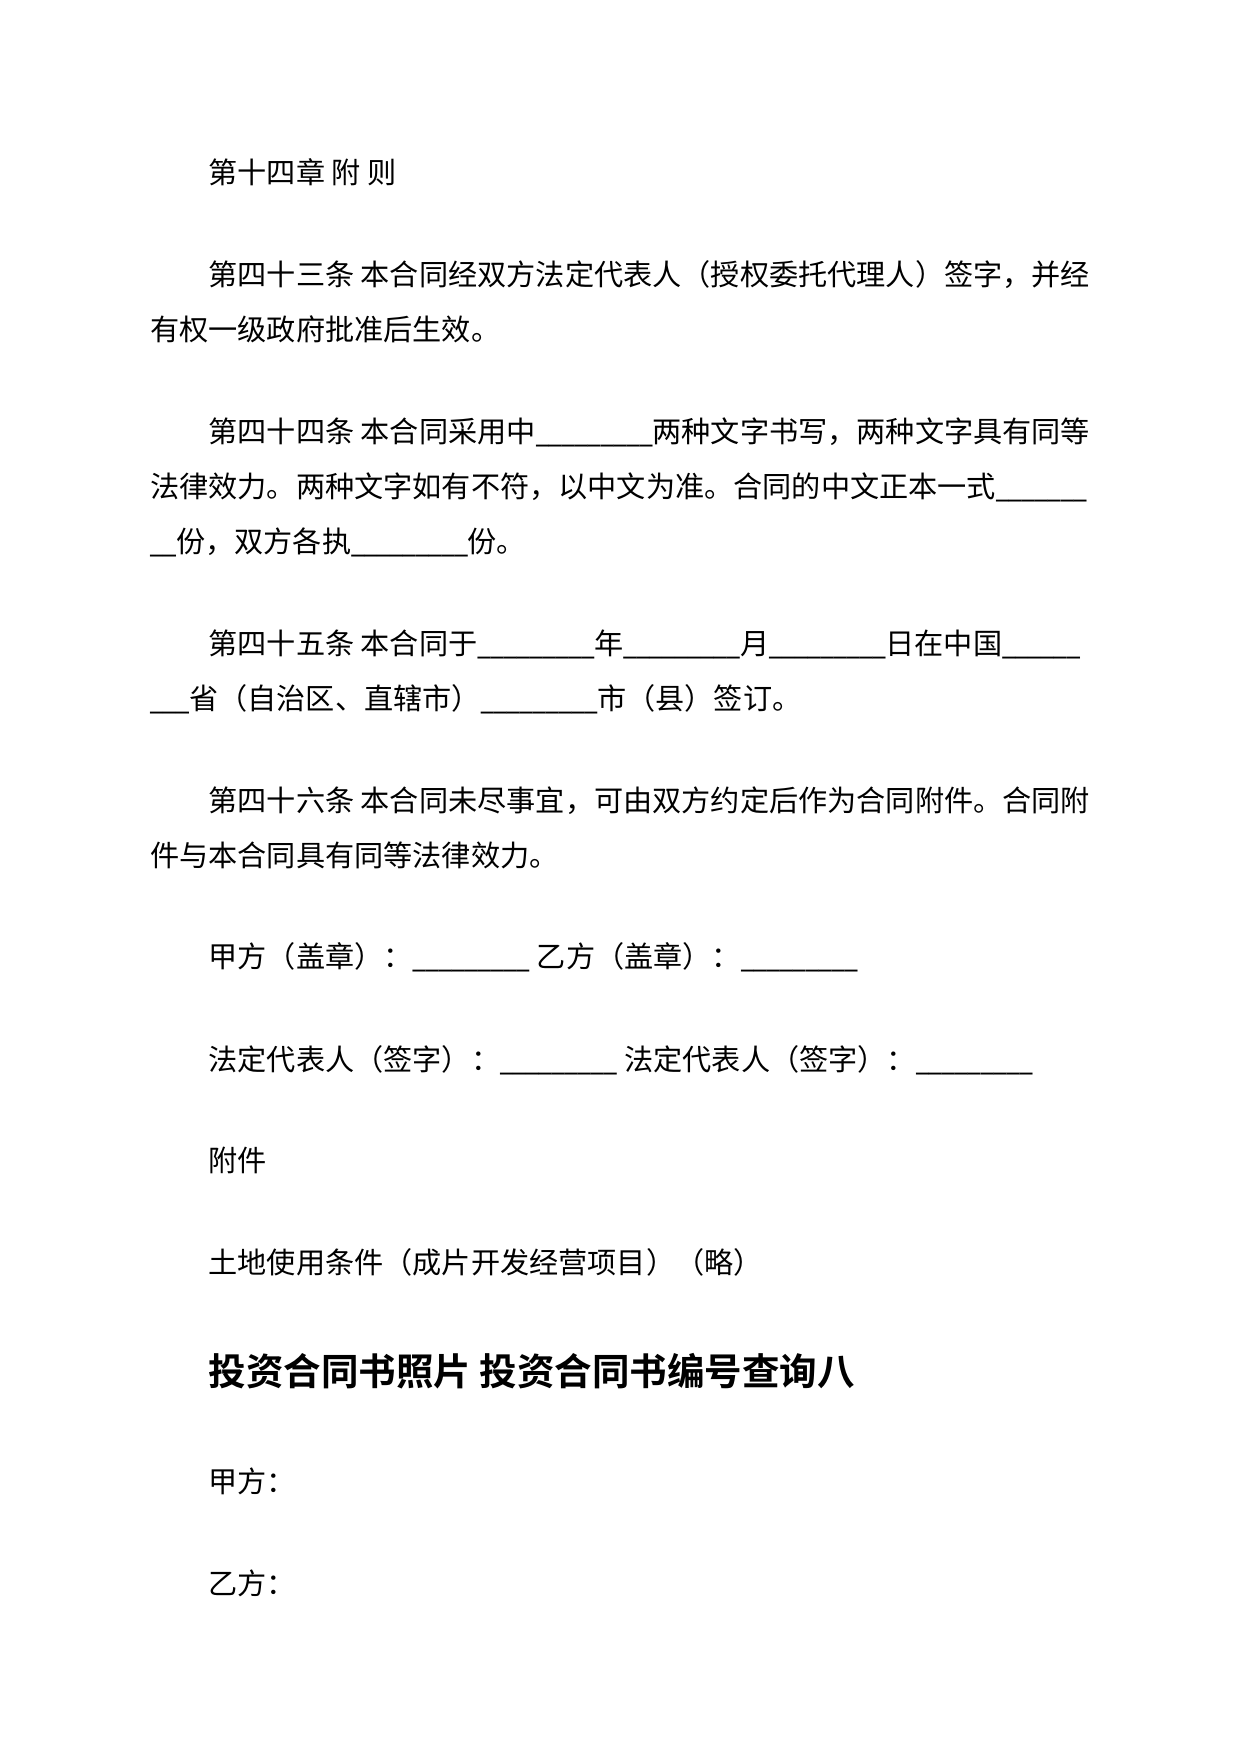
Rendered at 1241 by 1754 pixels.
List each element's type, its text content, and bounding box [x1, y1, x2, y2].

text 甲方： [150, 1459, 1090, 1501]
text 附件 [150, 1138, 1090, 1180]
text 第十四章 附 则 [150, 150, 1090, 192]
text 土地使用条件（成片开发经营项目）（略） [150, 1240, 1090, 1282]
text 投资合同书照片 投资合同书编号查询八 [150, 1342, 1090, 1396]
text 乙方： [150, 1561, 1090, 1603]
text 甲方（盖章）：_________ 乙方（盖章）：_________ [150, 934, 1090, 976]
text 第四十三条 本合同经双方法定代表人（授权委托代理人）签字，并经有权一级政府批准后生效。 [150, 252, 1090, 349]
text 第四十五条 本合同于_________年_________月_________日在中国_________省（自治区、直辖市）_________市（县）签订。 [150, 620, 1090, 718]
text 法定代表人（签字）：_________ 法定代表人（签字）：_________ [150, 1036, 1090, 1078]
text 第四十四条 本合同采用中_________两种文字书写，两种文字具有同等法律效力。两种文字如有不符，以中文为准。合同的中文正本一式_________份，双方各执_________份。 [150, 408, 1090, 561]
text 第四十六条 本合同未尽事宜，可由双方约定后作为合同附件。合同附件与本合同具有同等法律效力。 [150, 777, 1090, 874]
